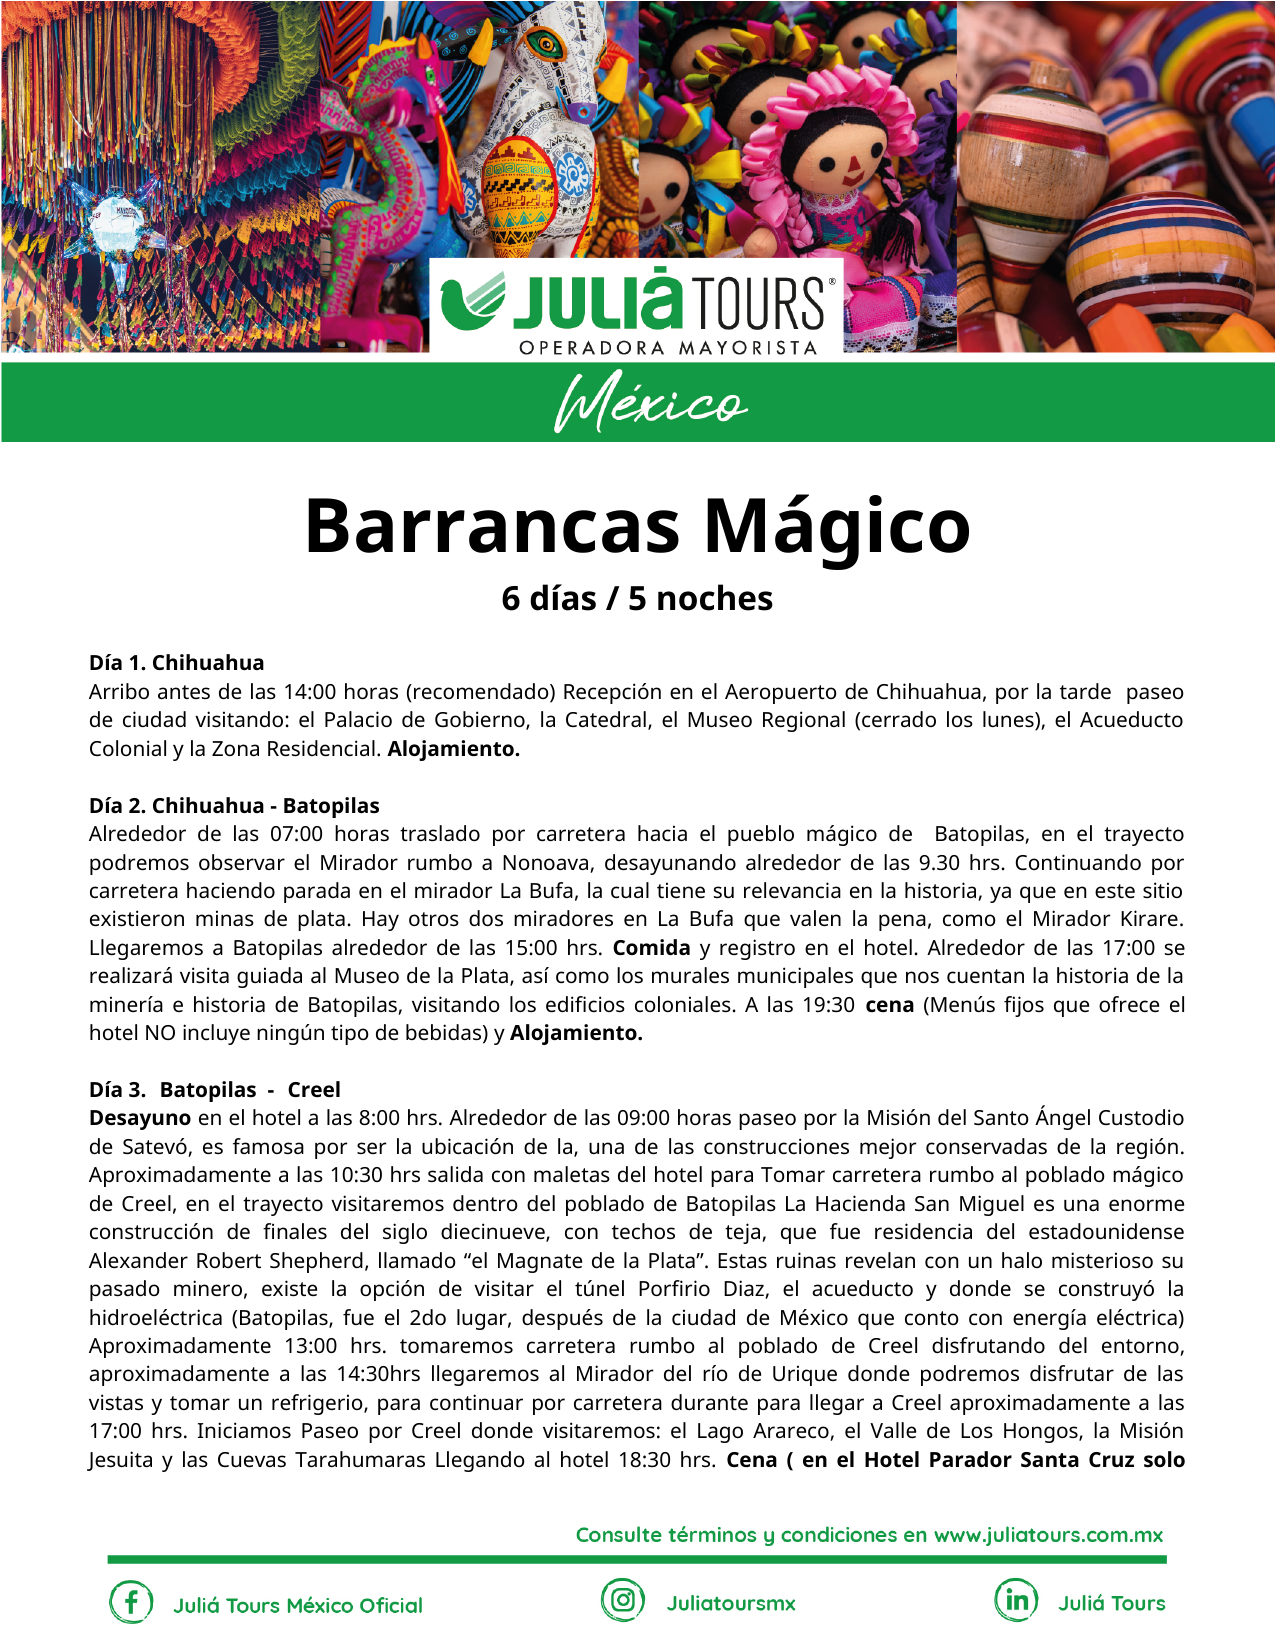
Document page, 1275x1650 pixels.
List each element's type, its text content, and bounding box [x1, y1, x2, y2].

text Día 1. Chihuahua [89, 648, 1186, 677]
text 6 días / 5 noches [89, 575, 1186, 620]
text Arribo antes de las 14:00 horas (recomendado) Recepción en el Aeropuerto de Chihuahua, por la tarde paseo de ciudad visitando: el Palacio de Gobierno, la Catedral, el Museo Regional (cerrado los lunes), el Acueducto Colonial y la Zona Residencial. Alojamiento. [89, 677, 1186, 762]
picture [1, 0, 1275, 1649]
text Día 3. Batopilas - Creel [89, 1075, 1186, 1103]
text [89, 1103, 1186, 1473]
text Alrededor de las 07:00 horas traslado por carretera hacia el pueblo mágico de Batopilas, en el trayecto podremos observar el Mirador rumbo a Nonoava, desayunando alrededor de las 9.30 hrs. Continuando por carretera haciendo parada en el mirador La Bufa, la cual tiene su relevancia en la historia, ya que en este sitio existieron minas de plata. Hay otros dos miradores en La Bufa que valen la pena, como el Mirador Kirare. Llegaremos a Batopilas alrededor de las 15:00 hrs. Comida y registro en el hotel. Alrededor de las 17:00 se realizará visita guiada al Museo de la Plata, así como los murales municipales que nos cuentan la historia de la minería e historia de Batopilas, visitando los edificios coloniales. A las 19:30 cena (Menús fijos que ofrece el hotel NO incluye ningún tipo de bebidas) y Alojamiento. [89, 819, 1186, 1047]
text Barrancas Mágico [89, 472, 1186, 575]
text Día 2. Chihuahua - Batopilas [89, 791, 1186, 819]
